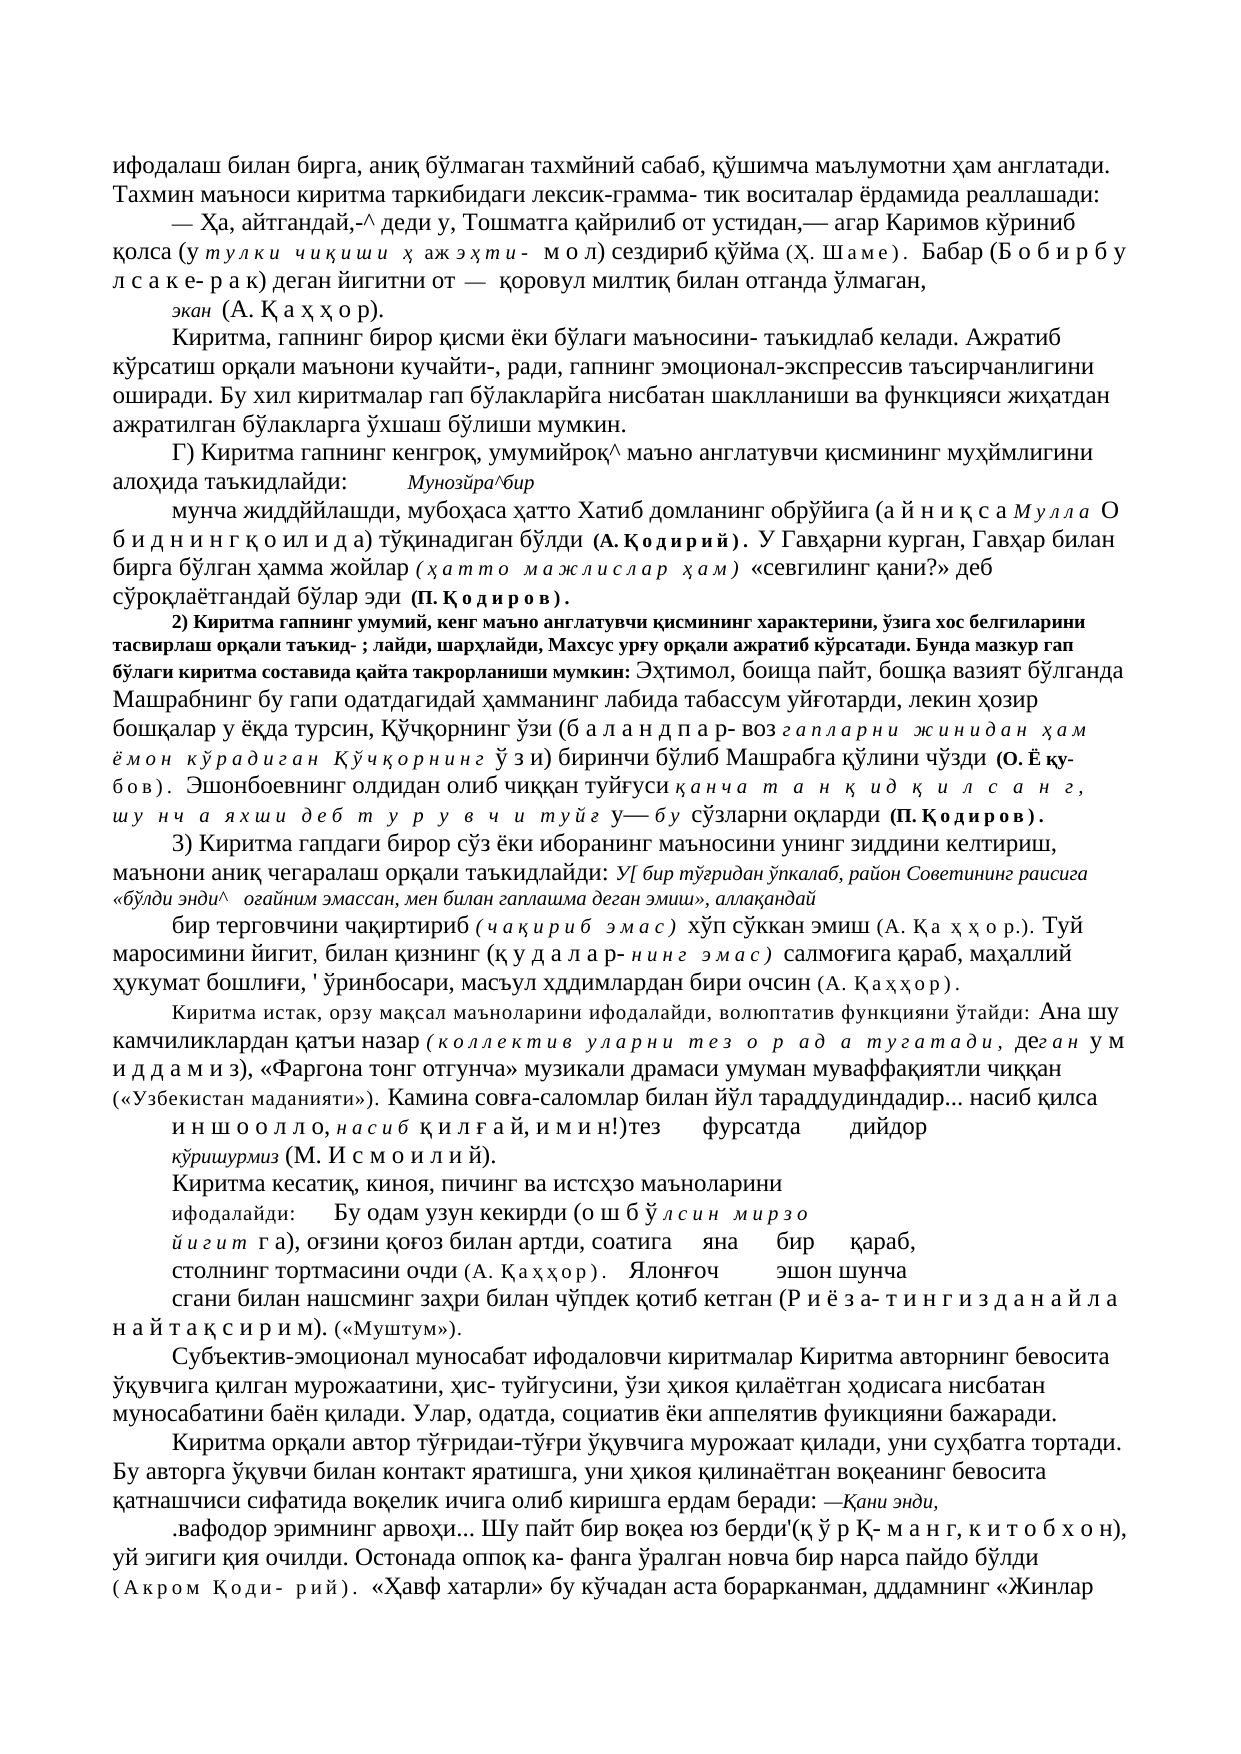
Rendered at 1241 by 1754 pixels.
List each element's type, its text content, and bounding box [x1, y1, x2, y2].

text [112, 150, 1128, 207]
text и н ш о о л л о, насиб қ и л ғ а й, и м и н!) тез фурсатда дийдор [112, 1111, 1128, 1140]
text Киритма орқали автор тўғридаи-тўғри ўқувчига мурожаат қилади, уни суҳбатга тортади. Бу авторга ўқувчи билан контакт яратишга, уни ҳикоя қилинаётган воқеанинг бевосита қатнашчиси сифатида воқелик ичига олиб киришга ердам беради: —Қани энди, [112, 1427, 1128, 1513]
text — Ҳа, айтгандай,-^ деди у, Тошматга қайрилиб от устидан,— агар Каримов кўриниб қолса (у тулки чиқиши ҳ аж эҳти- м о л) сездириб қўйма (Ҳ. Шаме). Бабар (Б о б и р б у л с а к е- р а к) деган йигитни от — қоровул милтиқ билан отганда ўлмаган, [112, 207, 1128, 294]
text столнинг тортмасини очди (А. Қаҳҳор). Ялонғоч эшон шунча [112, 1255, 1128, 1283]
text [112, 1513, 1128, 1600]
text Г) Киритма гапнинг кенгроқ, умумийроқ^ маъно англатувчи қисмининг муҳймлигини алоҳида таъкидлайди: Мунозйра^бир [112, 437, 1128, 495]
text йигит г а), оғзини қоғоз билан артди, соатига яна бир қараб, [112, 1226, 1128, 1255]
text Субъектив-эмоционал муносабат ифодаловчи киритмалар Киритма авторнинг бевосита ўқувчига қилган мурожаатини, ҳис- туйгусини, ўзи ҳикоя қилаётган ҳодисага нисбатан муносабатини баён қилади. Улар, одатда, социатив ёки аппелятив фуикцияни бажаради. [112, 1341, 1128, 1427]
text экан (А. Қ а ҳ ҳ о р). [112, 294, 1128, 322]
text Киритма истак, орзу мақсал маъноларини ифодалайди, волюптатив функцияни ўтайди: Ана шу камчиликлардан қатъи назар (коллектив уларни тез о р ад а тугатади, деган у м и д д а м и з), «Фаргона тонг отгунча» музикали драмаси умуман муваффақиятли чиққан («Узбекистан маданияти»). Камина совға-саломлар билан йўл тараддудиндадир... насиб қилса [112, 996, 1128, 1111]
text кўришурмиз (М. И с м о и л и й). [112, 1140, 1128, 1168]
text бир терговчини чақиртириб (чақириб эмас) хўп сўккан эмиш (А. Қа ҳ ҳ о р.). Туй маросимини йигит, билан қизнинг (қ у д а л а р- нинг эмас) салмоғига қараб, маҳаллий ҳукумат бошлиғи, ' ўринбосари, масъул хддимлардан бири очсин (А. Қаҳҳор). [112, 910, 1128, 996]
text ифодалайди: Бу одам узун кекирди (о ш б ў лсин мирзо [112, 1197, 1128, 1226]
text Киритма кесатиқ, киноя, пичинг ва истсҳзо маъноларини [112, 1168, 1128, 1197]
text мунча жиддййлашди, мубоҳаса ҳатто Хатиб домланинг обрўйига (а й н и қ с а Мулла О б и д н и н г қ о ил и д а) тўқинадиган бўлди (А. Қодирий). У Гавҳарни курган, Гавҳар билан бирга бўлган ҳамма жойлар (ҳатто мажлислар ҳам) «севгилинг қани?» деб сўроқлаётгандай бўлар эди (П. Қ о д и р о в). [112, 495, 1128, 610]
text сгани билан нашсминг заҳри билан чўпдек қотиб кетган (Р и ё з а- т и н г и з д а н а й л а н а й т а қ с и р и м). («Муштум»). [112, 1283, 1128, 1341]
text 2) Киритма гапнинг умумий, кенг маъно англатувчи қисмининг характерини, ўзига хос белгиларини тасвирлаш орқали таъкид- ; лайди, шарҳлайди, Махсус урғу орқали ажратиб кўрсатади. Бунда мазкур гап бўлаги киритма составида қайта такрорланиши мумкин: Эҳтимол, боища пайт, бошқа вазият бўлганда Машрабнинг бу гапи одатдагидай ҳамманинг лабида табассум уйғотарди, лекин ҳозир бошқалар у ёқда турсин, Қўчқорнинг ўзи (б а л а н д п а р- воз гапларни жинидан ҳам ёмон кўрадиган Қўчқорнинг ў з и) биринчи бўлиб Машрабга қўлини чўзди (О. Ё қу- бов). Эшонбоевнинг олдидан олиб чиққан туйғуси қанча т а н қ ид қ и л с а н г, шу нч а яхши деб т у р у в ч и туйғ у— бу сўзларни оқларди (П. Қодиров). [112, 610, 1128, 828]
text 3) Киритма гапдаги бирор сўз ёки иборанинг маъносини унинг зиддини келтириш, маънони аниқ чегаралаш орқали таъкидлайди: У[ бир тўғридан ўпкалаб, район Советининг раисига «бўлди энди^ оғайним эмассан, мен билан гаплашма деган эмиш», аллақандай [112, 828, 1128, 910]
text Киритма, гапнинг бирор қисми ёки бўлаги маъносини- таъкидлаб келади. Ажратиб кўрсатиш орқали маънони кучайти-, ради, гапнинг эмоционал-экспрессив таъсирчанлигини оширади. Бу хил киритмалар гап бўлакларйга нисбатан шаклланиши ва функцияси жиҳатдан ажратилган бўлакларга ўхшаш бўлиши мумкин. [112, 322, 1128, 437]
